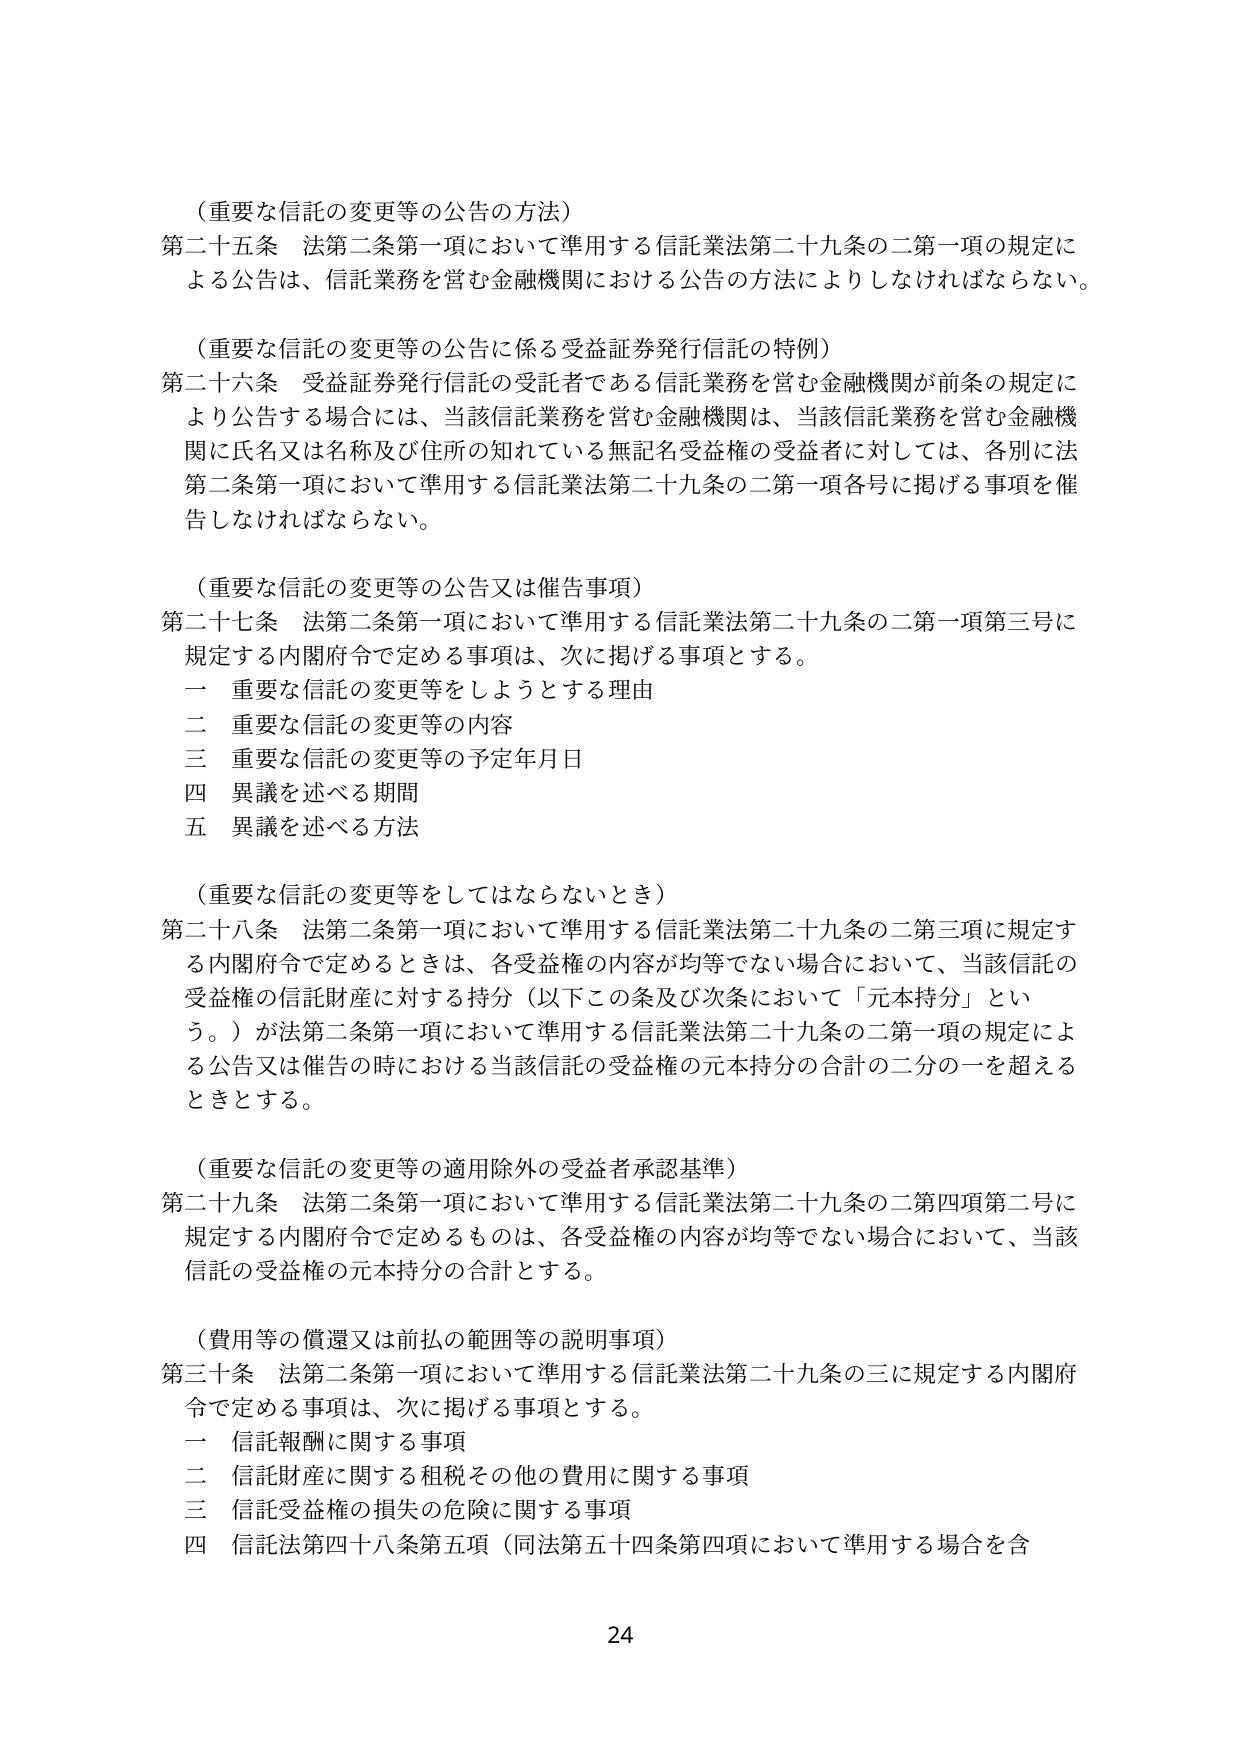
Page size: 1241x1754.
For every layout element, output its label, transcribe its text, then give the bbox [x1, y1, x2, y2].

text 一 重要な信託の変更等をしようとする理由 [184, 672, 1079, 706]
text 第三十条 法第二条第一項において準用する信託業法第二十九条の三に規定する内閣府令で定める事項は、次に掲げる事項とする。 [161, 1355, 1079, 1424]
text （費用等の償還又は前払の範囲等の説明事項） [184, 1321, 1079, 1355]
text 二 重要な信託の変更等の内容 [184, 706, 1079, 740]
text 一 信託報酬に関する事項 [184, 1424, 1079, 1458]
text 三 信託受益権の損失の危険に関する事項 [184, 1492, 1079, 1526]
text 五 異議を述べる方法 [184, 809, 1079, 843]
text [184, 1526, 1079, 1560]
text 第二十七条 法第二条第一項において準用する信託業法第二十九条の二第一項第三号に規定する内閣府令で定める事項は、次に掲げる事項とする。 [161, 604, 1079, 672]
text 第二十八条 法第二条第一項において準用する信託業法第二十九条の二第三項に規定する内閣府令で定めるときは、各受益権の内容が均等でない場合において、当該信託の受益権の信託財産に対する持分（以下この条及び次条において「元本持分」という。）が法第二条第一項において準用する信託業法第二十九条の二第一項の規定による公告又は催告の時における当該信託の受益権の元本持分の合計の二分の一を超えるときとする。 [161, 911, 1079, 1116]
text 第二十九条 法第二条第一項において準用する信託業法第二十九条の二第四項第二号に規定する内閣府令で定めるものは、各受益権の内容が均等でない場合において、当該信託の受益権の元本持分の合計とする。 [161, 1184, 1079, 1287]
text 第二十六条 受益証券発行信託の受託者である信託業務を営む金融機関が前条の規定により公告する場合には、当該信託業務を営む金融機関は、当該信託業務を営む金融機関に氏名又は名称及び住所の知れている無記名受益権の受益者に対しては、各別に法第二条第一項において準用する信託業法第二十九条の二第一項各号に掲げる事項を催告しなければならない。 [161, 364, 1079, 535]
text （重要な信託の変更等の公告の方法） [184, 194, 1079, 228]
text （重要な信託の変更等の公告に係る受益証券発行信託の特例） [184, 330, 1079, 364]
text （重要な信託の変更等をしてはならないとき） [184, 877, 1079, 911]
text 二 信託財産に関する租税その他の費用に関する事項 [184, 1458, 1079, 1492]
text （重要な信託の変更等の適用除外の受益者承認基準） [184, 1150, 1079, 1184]
text 三 重要な信託の変更等の予定年月日 [184, 740, 1079, 774]
text 四 異議を述べる期間 [184, 774, 1079, 809]
text （重要な信託の変更等の公告又は催告事項） [184, 569, 1079, 604]
text 第二十五条 法第二条第一項において準用する信託業法第二十九条の二第一項の規定による公告は、信託業務を営む金融機関における公告の方法によりしなければならない。 [161, 228, 1079, 296]
